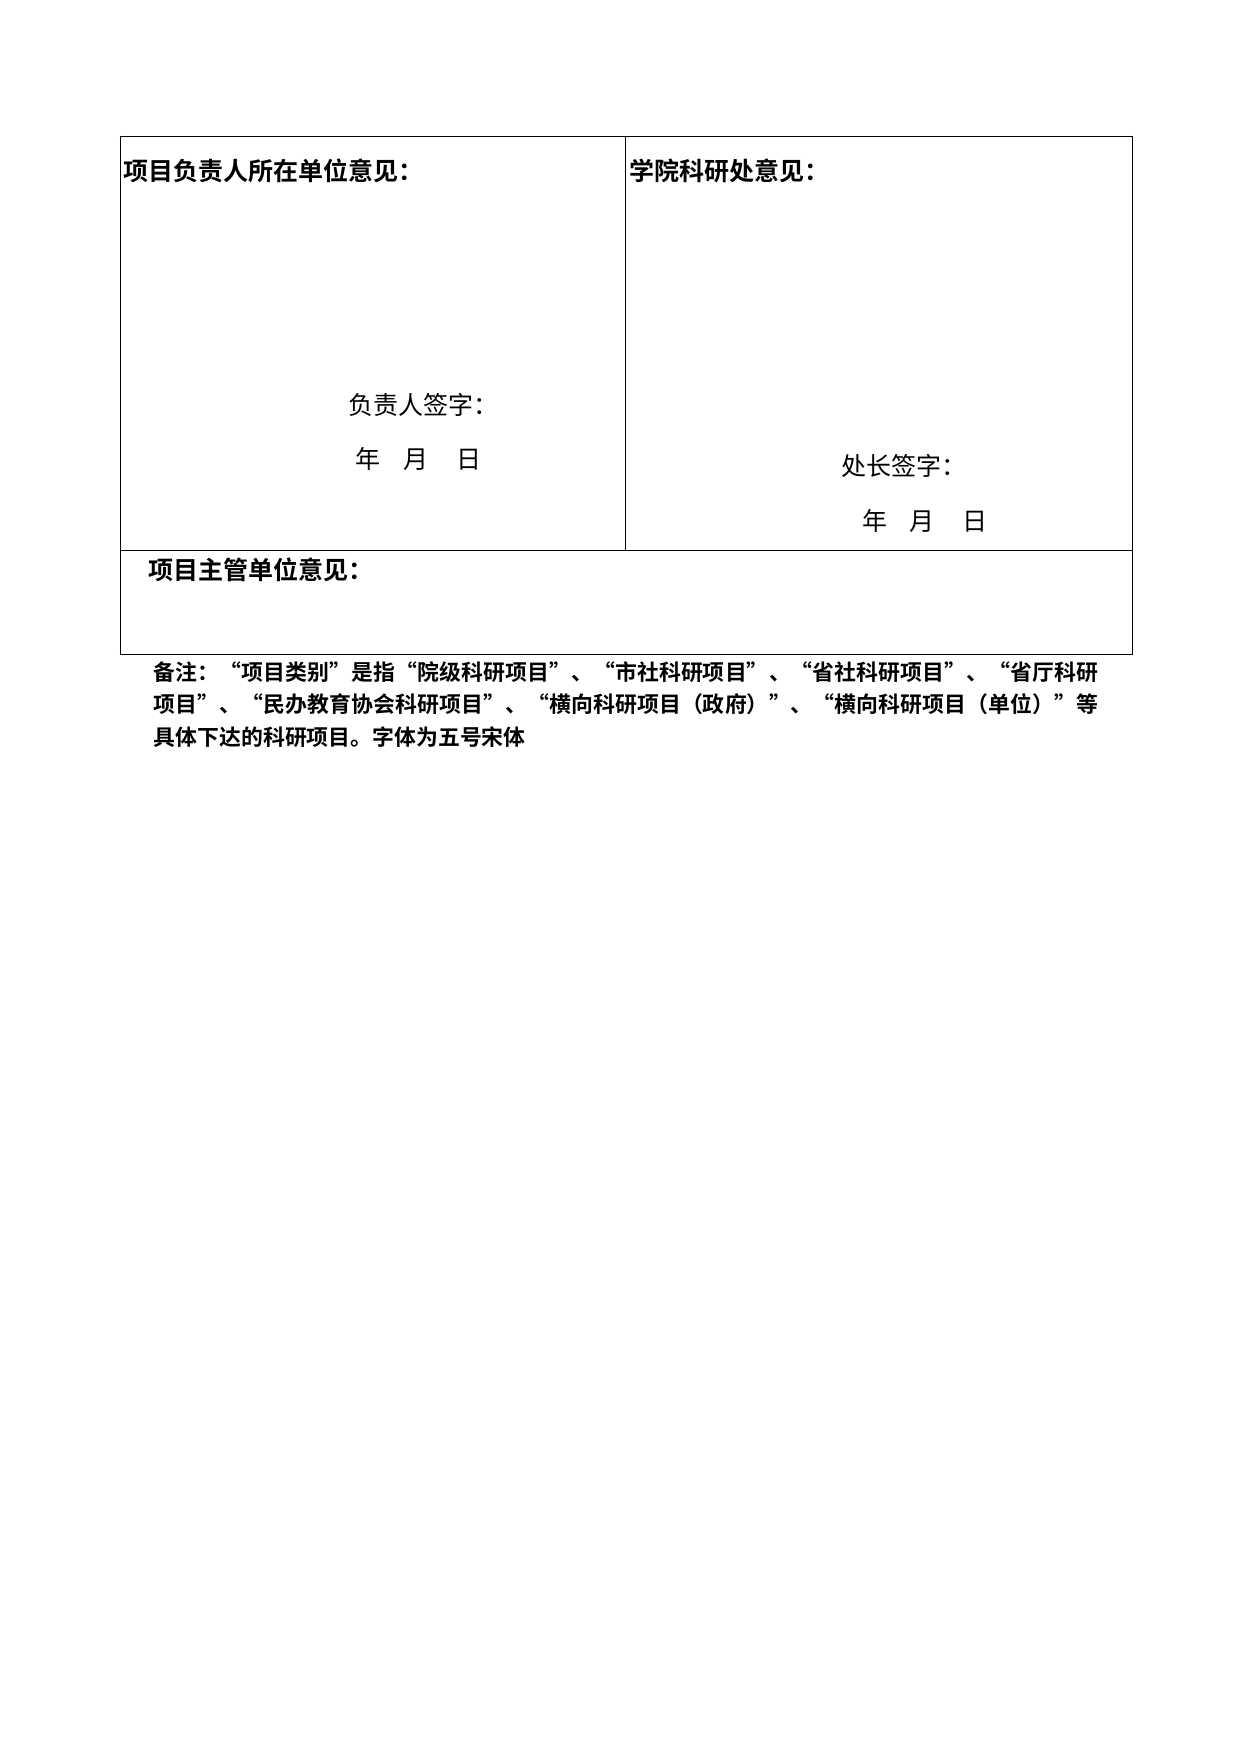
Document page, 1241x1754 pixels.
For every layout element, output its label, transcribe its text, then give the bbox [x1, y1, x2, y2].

text 备注：“项目类别”是指“院级科研项目”、“市社科研项目”、“省社科研项目”、“省厅科研项目”、“民办教育协会科研项目”、“横向科研项目（政府）”、“横向科研项目（单位）”等具体下达的科研项目。字体为五号宋体 [153, 655, 1098, 752]
table_cell 项目负责人所在单位意见： 负责人签字： 年 月 日 [121, 137, 625, 550]
table_cell 项目主管单位意见： [121, 551, 1132, 653]
table_cell 学院科研处意见： 处长签字： 年 月 日 [626, 137, 1132, 550]
